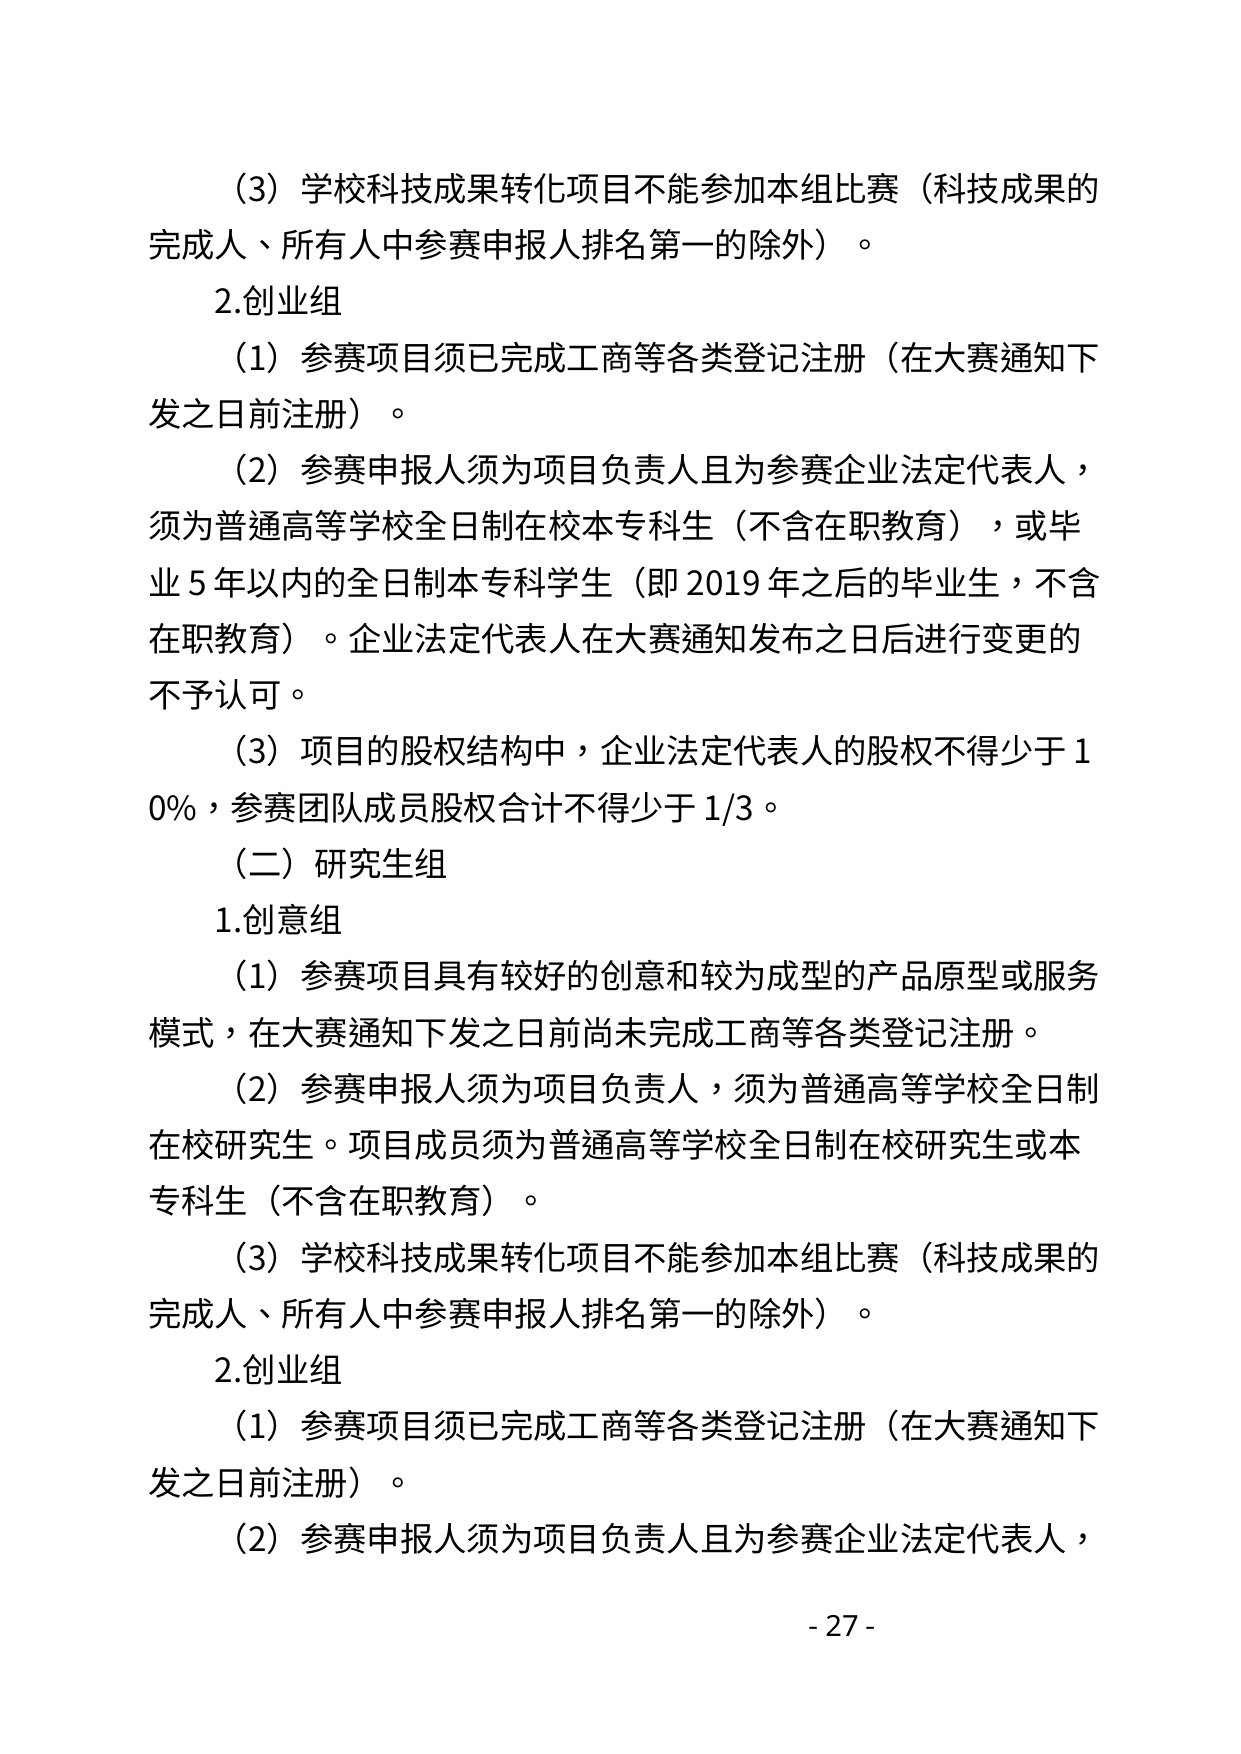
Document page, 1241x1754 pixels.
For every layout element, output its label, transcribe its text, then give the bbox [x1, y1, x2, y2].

text （3）学校科技成果转化项目不能参加本组比赛（科技成果的完成人、所有人中参赛申报人排名第一的除外）。 [148, 156, 1107, 269]
text （1）参赛项目具有较好的创意和较为成型的产品原型或服务模式，在大赛通知下发之日前尚未完成工商等各类登记注册。 [148, 944, 1107, 1056]
text （2）参赛申报人须为项目负责人，须为普通高等学校全日制在校研究生。项目成员须为普通高等学校全日制在校研究生或本专科生（不含在职教育）。 [148, 1056, 1107, 1225]
text （2）参赛申报人须为项目负责人且为参赛企业法定代表人，须为普通高等学校全日制在校本专科生（不含在职教育），或毕业5年以内的全日制本专科学生（即2019年之后的毕业生，不含在职教育）。企业法定代表人在大赛通知发布之日后进行变更的不予认可。 [148, 437, 1107, 719]
text （3）学校科技成果转化项目不能参加本组比赛（科技成果的完成人、所有人中参赛申报人排名第一的除外）。 [148, 1225, 1107, 1337]
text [148, 1506, 1107, 1562]
text （1）参赛项目须已完成工商等各类登记注册（在大赛通知下发之日前注册）。 [148, 325, 1107, 437]
text 2.创业组 [148, 269, 1107, 325]
text （3）项目的股权结构中，企业法定代表人的股权不得少于10%，参赛团队成员股权合计不得少于1/3。 [148, 719, 1107, 831]
text （1）参赛项目须已完成工商等各类登记注册（在大赛通知下发之日前注册）。 [148, 1394, 1107, 1506]
text （二）研究生组 [148, 831, 1107, 887]
text 2.创业组 [148, 1337, 1107, 1394]
text 1.创意组 [148, 887, 1107, 944]
